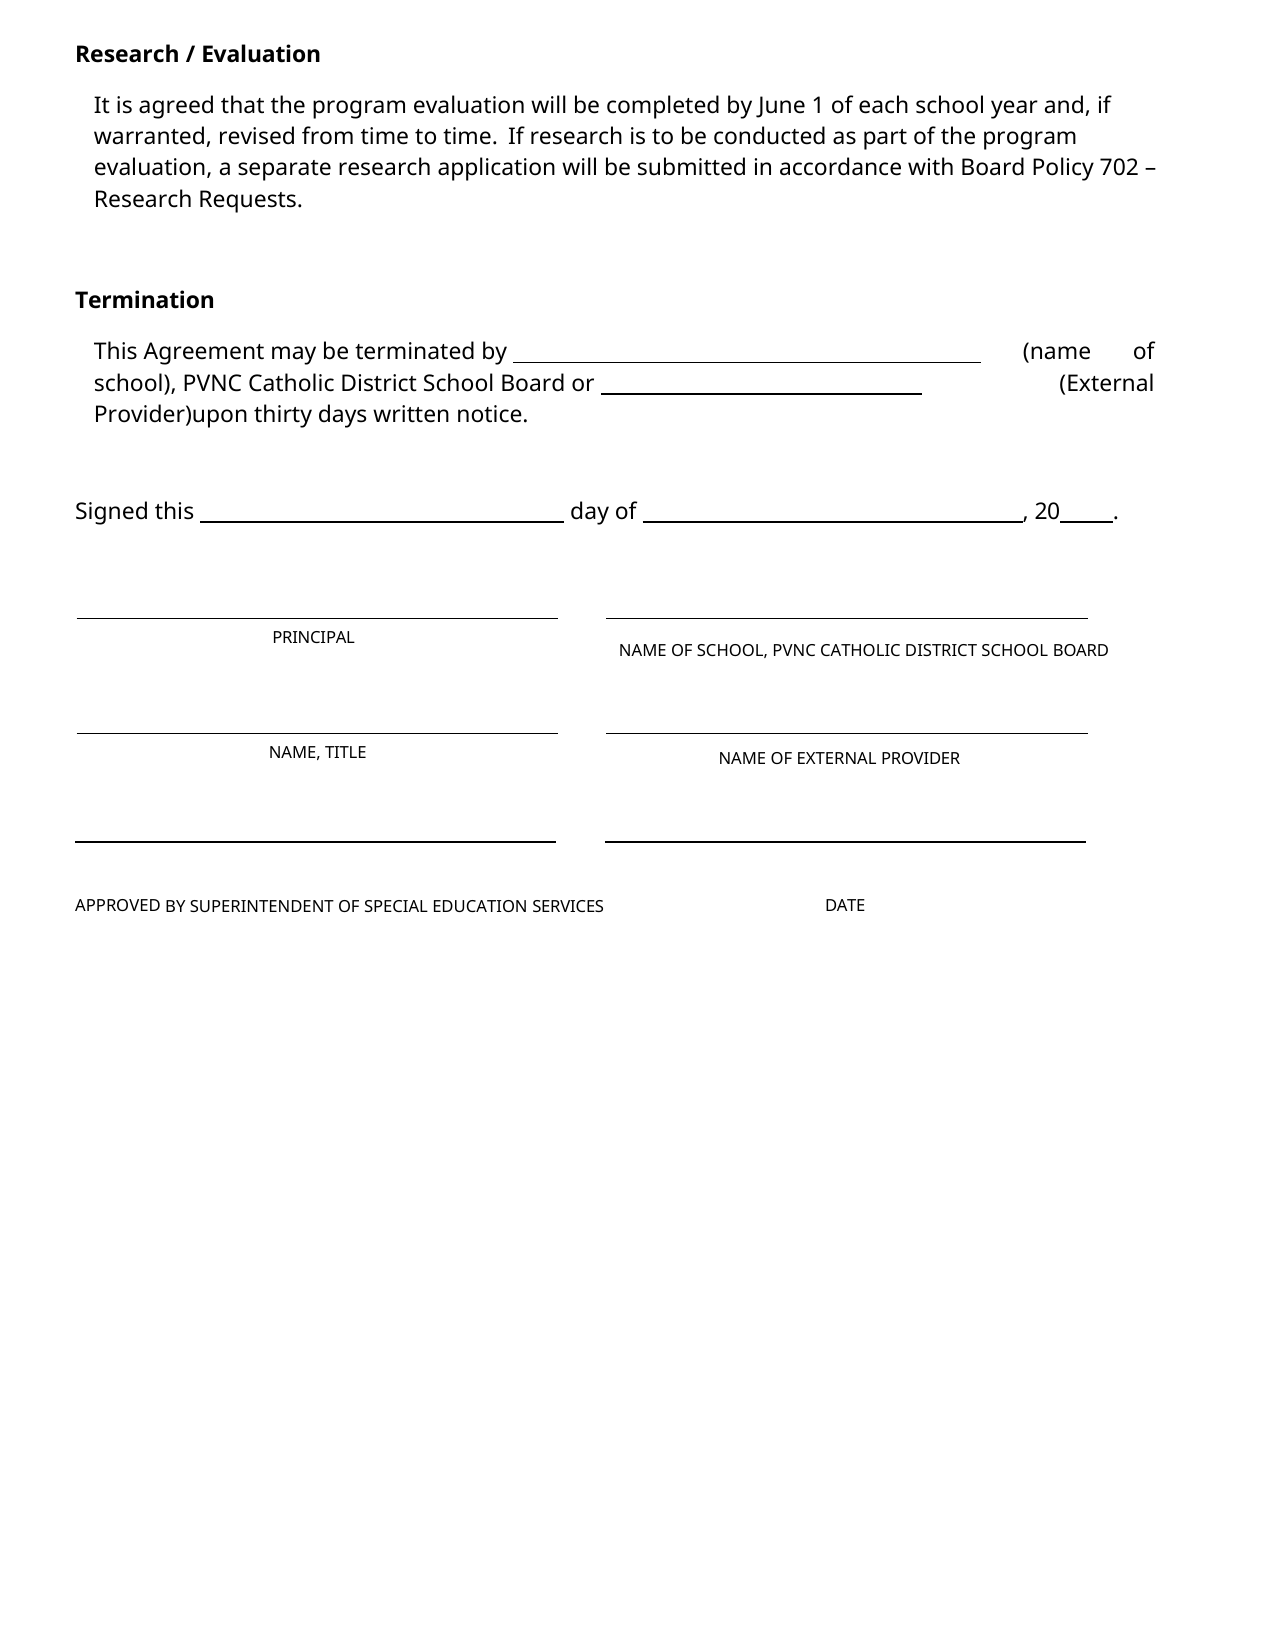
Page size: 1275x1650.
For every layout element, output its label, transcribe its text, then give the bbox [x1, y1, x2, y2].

text APPROVED BY SUPERINTENDENT OF SPECIAL EDUCATION SERVICES DATE [75, 894, 1212, 918]
subtitle Research / Evaluation [75, 37, 1212, 69]
text Signed this day of , 20 . [75, 495, 1212, 526]
text It is agreed that the program evaluation will be completed by June 1 of each school year and, if warranted, revised from time to time. If research is to be conducted as part of the program evaluation, a separate research application will be submitted in accordance with Board Policy 702 – Research Requests. [94, 89, 1199, 214]
text NAME OF SCHOOL, PVNC CATHOLIC DISTRICT SCHOOL BOARD [619, 638, 1212, 661]
text This Agreement may be terminated by (name of school), PVNC Catholic District School Board or (External Provider)upon thirty days written notice. [94, 335, 1154, 429]
text NAME, TITLE NAME OF EXTERNAL PROVIDER [62, 741, 1166, 769]
text PRINCIPAL [62, 626, 355, 648]
subtitle Termination [75, 284, 1212, 315]
